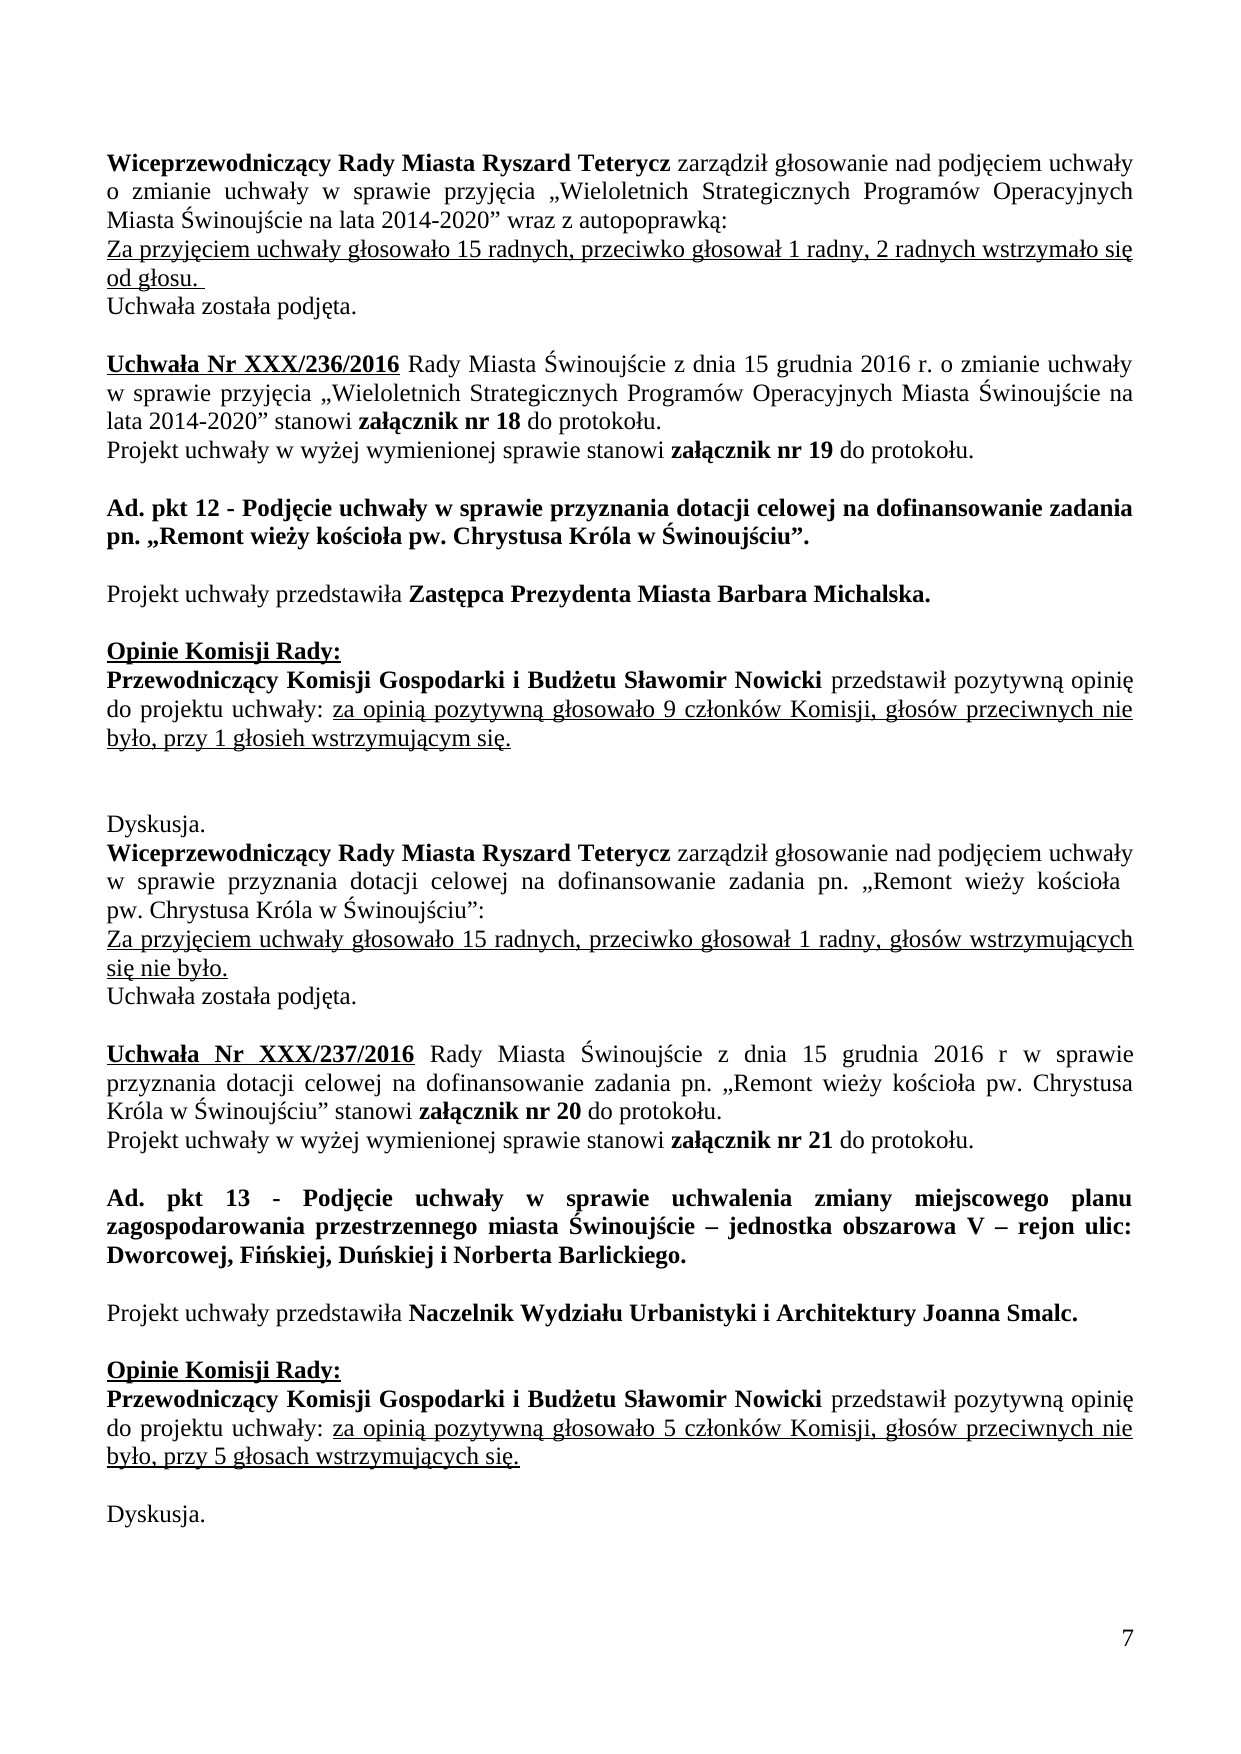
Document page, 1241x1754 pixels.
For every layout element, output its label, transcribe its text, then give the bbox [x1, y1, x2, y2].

text Dyskusja. [106, 1499, 1134, 1528]
text Projekt uchwały w wyżej wymienionej sprawie stanowi załącznik nr 19 do protokołu. [106, 435, 1134, 464]
text Za przyjęciem uchwały głosowało 15 radnych, przeciwko głosował 1 radny, głosów wstrzymujących się nie było. [106, 950, 1134, 981]
text Ad. pkt 13 - Podjęcie uchwały w sprawie uchwalenia zmiany miejscowego planu zagospodarowania przestrzennego miasta Świnoujście – jednostka obszarowa V – rejon ulic: Dworcowej, Fińskiej, Duńskiej i Norberta Barlickiego. [106, 1183, 1134, 1269]
text Uchwała została podjęta. [106, 291, 1134, 320]
text Dyskusja. [106, 809, 1134, 838]
text Przewodniczący Komisji Gospodarki i Budżetu Sławomir Nowicki przedstawił pozytywną opinię do projektu uchwały: za opinią pozytywną głosowało 9 członków Komisji, głosów przeciwnych nie było, przy 1 głosieh wstrzymującym się. [106, 665, 1134, 751]
text Projekt uchwały w wyżej wymienionej sprawie stanowi załącznik nr 21 do protokołu. [106, 1125, 1134, 1154]
text Opinie Komisji Rady: [106, 636, 1134, 665]
text Wiceprzewodniczący Rady Miasta Ryszard Teterycz zarządził głosowanie nad podjęciem uchwały o zmianie uchwały w sprawie przyjęcia „Wieloletnich Strategicznych Programów Operacyjnych Miasta Świnoujście na lata 2014-2020” wraz z autopoprawką: [106, 148, 1134, 234]
text Uchwała Nr XXX/236/2016 Rady Miasta Świnoujście z dnia 15 grudnia 2016 r. o zmianie uchwały w sprawie przyjęcia „Wieloletnich Strategicznych Programów Operacyjnych Miasta Świnoujście na lata 2014-2020” stanowi załącznik nr 18 do protokołu. [106, 349, 1134, 435]
text Za przyjęciem uchwały głosowało 15 radnych, przeciwko głosował 1 radny, 2 radnych wstrzymało się od głosu. [106, 234, 1134, 291]
text Ad. pkt 12 - Podjęcie uchwały w sprawie przyznania dotacji celowej na dofinansowanie zadania pn. „Remont wieży kościoła pw. Chrystusa Króla w Świnoujściu”. [106, 493, 1134, 550]
text Za przyjęciem uchwały głosowało 15 radnych, przeciwko głosował 1 radny, głosów wstrzymujących się nie było. [106, 924, 1134, 949]
text Wiceprzewodniczący Rady Miasta Ryszard Teterycz zarządził głosowanie nad podjęciem uchwały w sprawie przyznania dotacji celowej na dofinansowanie zadania pn. „Remont wieży kościoła pw. Chrystusa Króla w Świnoujściu”: [106, 838, 1134, 924]
text Opinie Komisji Rady: [106, 1355, 1134, 1384]
text Przewodniczący Komisji Gospodarki i Budżetu Sławomir Nowicki przedstawił pozytywną opinię do projektu uchwały: za opinią pozytywną głosowało 5 członków Komisji, głosów przeciwnych nie było, przy 5 głosach wstrzymujących się. [106, 1384, 1134, 1470]
text Uchwała została podjęta. [106, 981, 1134, 1010]
text Uchwała Nr XXX/237/2016 Rady Miasta Świnoujście z dnia 15 grudnia 2016 r w sprawie przyznania dotacji celowej na dofinansowanie zadania pn. „Remont wieży kościoła pw. Chrystusa Króla w Świnoujściu” stanowi załącznik nr 20 do protokołu. [106, 1039, 1134, 1125]
text Projekt uchwały przedstawiła Naczelnik Wydziału Urbanistyki i Architektury Joanna Smalc. [106, 1298, 1134, 1326]
text Projekt uchwały przedstawiła Zastępca Prezydenta Miasta Barbara Michalska. [106, 579, 1134, 608]
